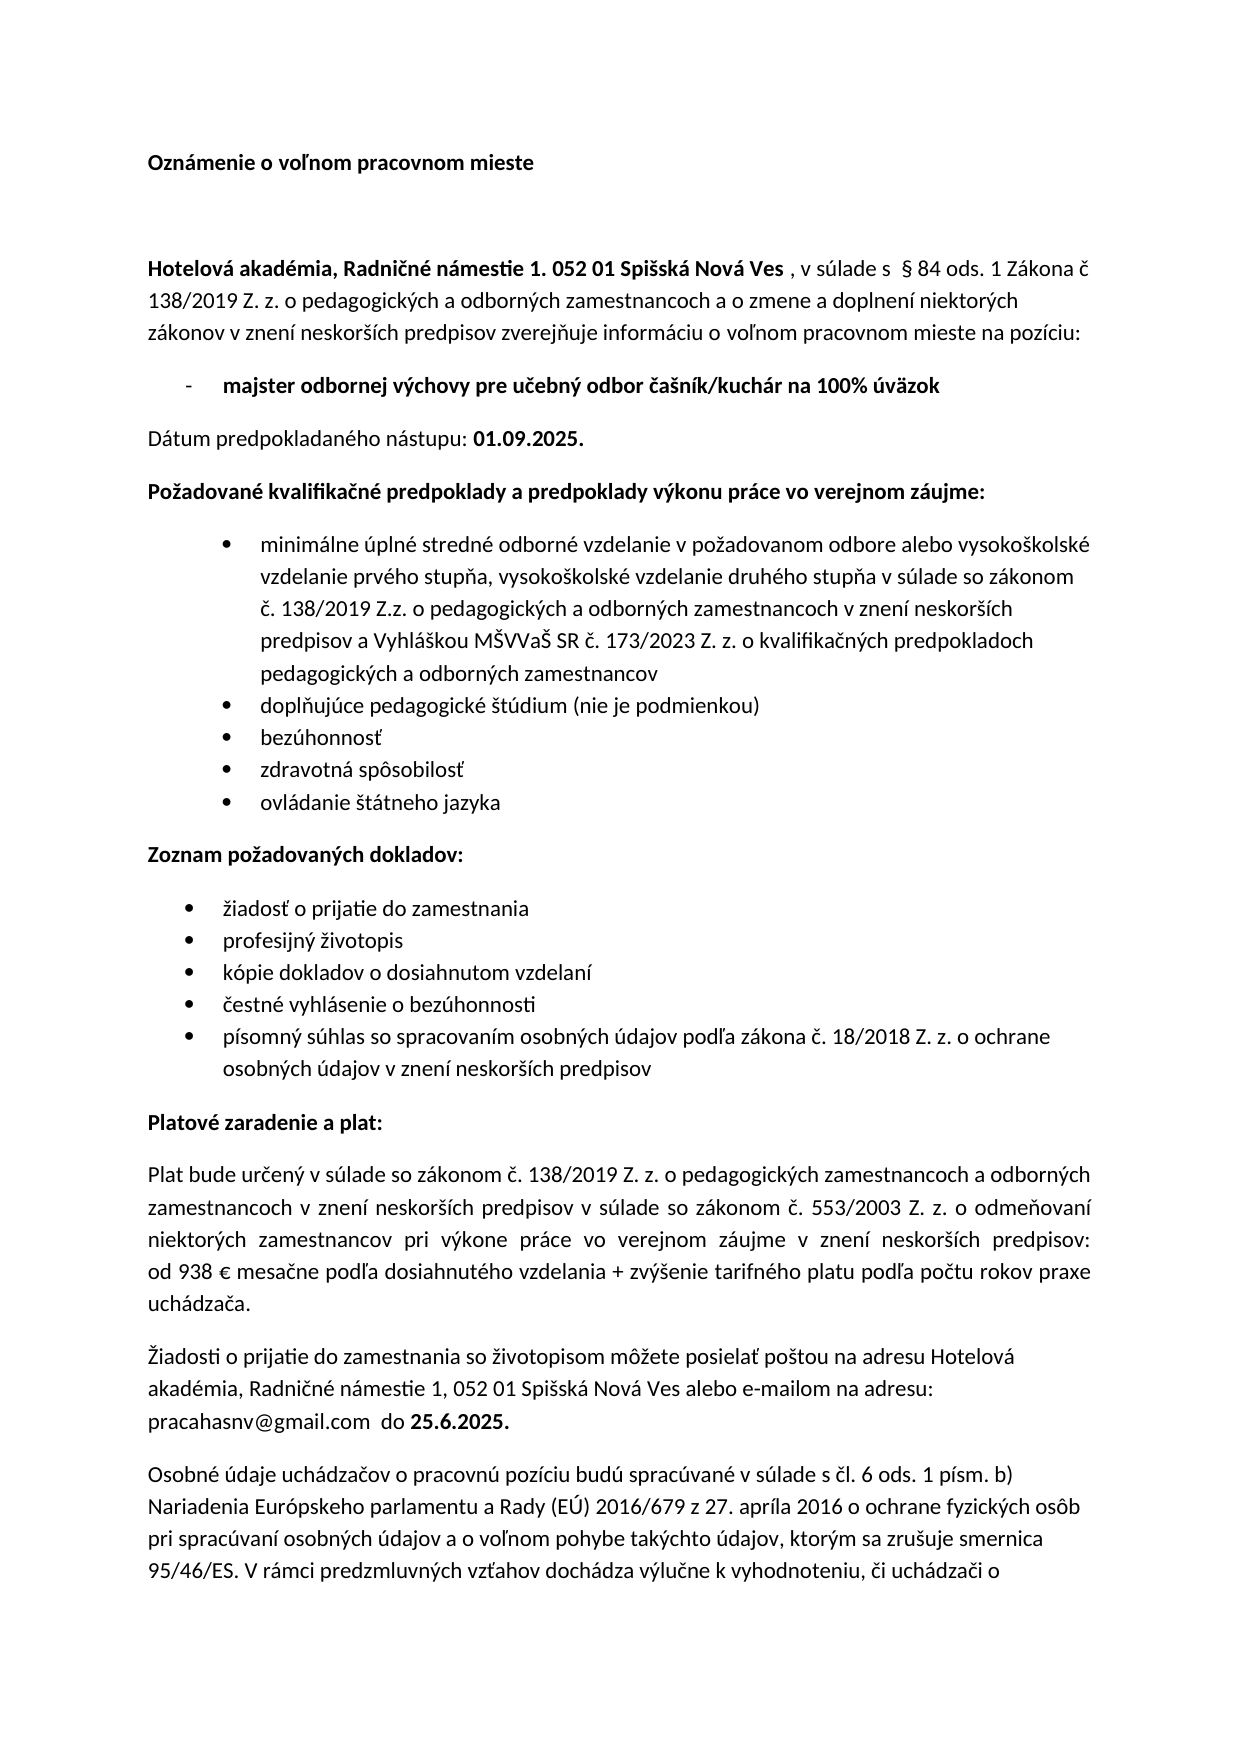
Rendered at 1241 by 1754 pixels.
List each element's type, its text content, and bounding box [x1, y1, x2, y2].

list profesijný životopis [185, 926, 1093, 954]
list čestné vyhlásenie o bezúhonnosti [185, 990, 1093, 1018]
text Plat bude určený v súlade so zákonom č. 138/2019 Z. z. o pedagogických zamestnancoch a odborných zamestnancoch v znení neskorších predpisov v súlade so zákonom č. 553/2003 Z. z. o odmeňovaní niektorých zamestnancov pri výkone práce vo verejnom záujme v znení neskorších predpisov: od 938 € mesačne podľa dosiahnutého vzdelania + zvýšenie tarifného platu podľa počtu rokov praxe uchádzača. [148, 1161, 1093, 1317]
list zdravotná spôsobilosť [223, 755, 1093, 783]
list minimálne úplné stredné odborné vzdelanie v požadovanom odbore alebo vysokoškolské vzdelanie prvého stupňa, vysokoškolské vzdelanie druhého stupňa v súlade so zákonom č. 138/2019 Z.z. o pedagogických a odborných zamestnancoch v znení neskorších predpisov a Vyhláškou MŠVVaŠ SR č. 173/2023 Z. z. o kvalifikačných predpokladoch pedagogických a odborných zamestnancov [223, 530, 1093, 687]
list ovládanie štátneho jazyka [223, 788, 1093, 816]
list bezúhonnosť [223, 723, 1093, 751]
text Žiadosti o prijatie do zamestnania so životopisom môžete posielať poštou na adresu Hotelová akadémia, Radničné námestie 1, 052 01 Spišská Nová Ves alebo e-mailom na adresu: pracahasnv@gmail.com do 25.6.2025. [148, 1342, 1093, 1435]
list kópie dokladov o dosiahnutom vzdelaní [185, 958, 1093, 986]
text Osobné údaje uchádzačov o pracovnú pozíciu budú spracúvané v súlade s čl. 6 ods. 1 písm. b) [148, 1460, 1093, 1488]
list žiadosť o prijatie do zamestnania [185, 894, 1093, 922]
text Nariadenia Európskeho parlamentu a Rady (EÚ) 2016/679 z 27. apríla 2016 o ochrane fyzických osôb [148, 1492, 1093, 1520]
text 95/46/ES. V rámci predzmluvných vzťahov dochádza výlučne k vyhodnoteniu, či uchádzači o [148, 1556, 1093, 1584]
text pri spracúvaní osobných údajov a o voľnom pohybe takýchto údajov, ktorým sa zrušuje smernica [148, 1524, 1093, 1552]
text Hotelová akadémia, Radničné námestie 1. 052 01 Spišská Nová Ves , v súlade s § 84 ods. 1 Zákona č 138/2019 Z. z. o pedagogických a odborných zamestnancoch a o zmene a doplnení niektorých zákonov v znení neskorších predpisov zverejňuje informáciu o voľnom pracovnom mieste na pozíciu: [148, 254, 1093, 346]
text Oznámenie o voľnom pracovnom mieste [148, 148, 1093, 176]
text Zoznam požadovaných dokladov: [148, 841, 1093, 869]
text Dátum predpokladaného nástupu: 01.09.2025. [148, 424, 1093, 452]
list majster odbornej výchovy pre učebný odbor čašník/kuchár na 100% úväzok [185, 371, 1093, 399]
list doplňujúce pedagogické štúdium (nie je podmienkou) [223, 691, 1093, 719]
text Požadované kvalifikačné predpoklady a predpoklady výkonu práce vo verejnom záujme: [148, 477, 1093, 505]
list písomný súhlas so spracovaním osobných údajov podľa zákona č. 18/2018 Z. z. o ochrane osobných údajov v znení neskorších predpisov [185, 1022, 1093, 1083]
text Platové zaradenie a plat: [148, 1108, 1093, 1136]
